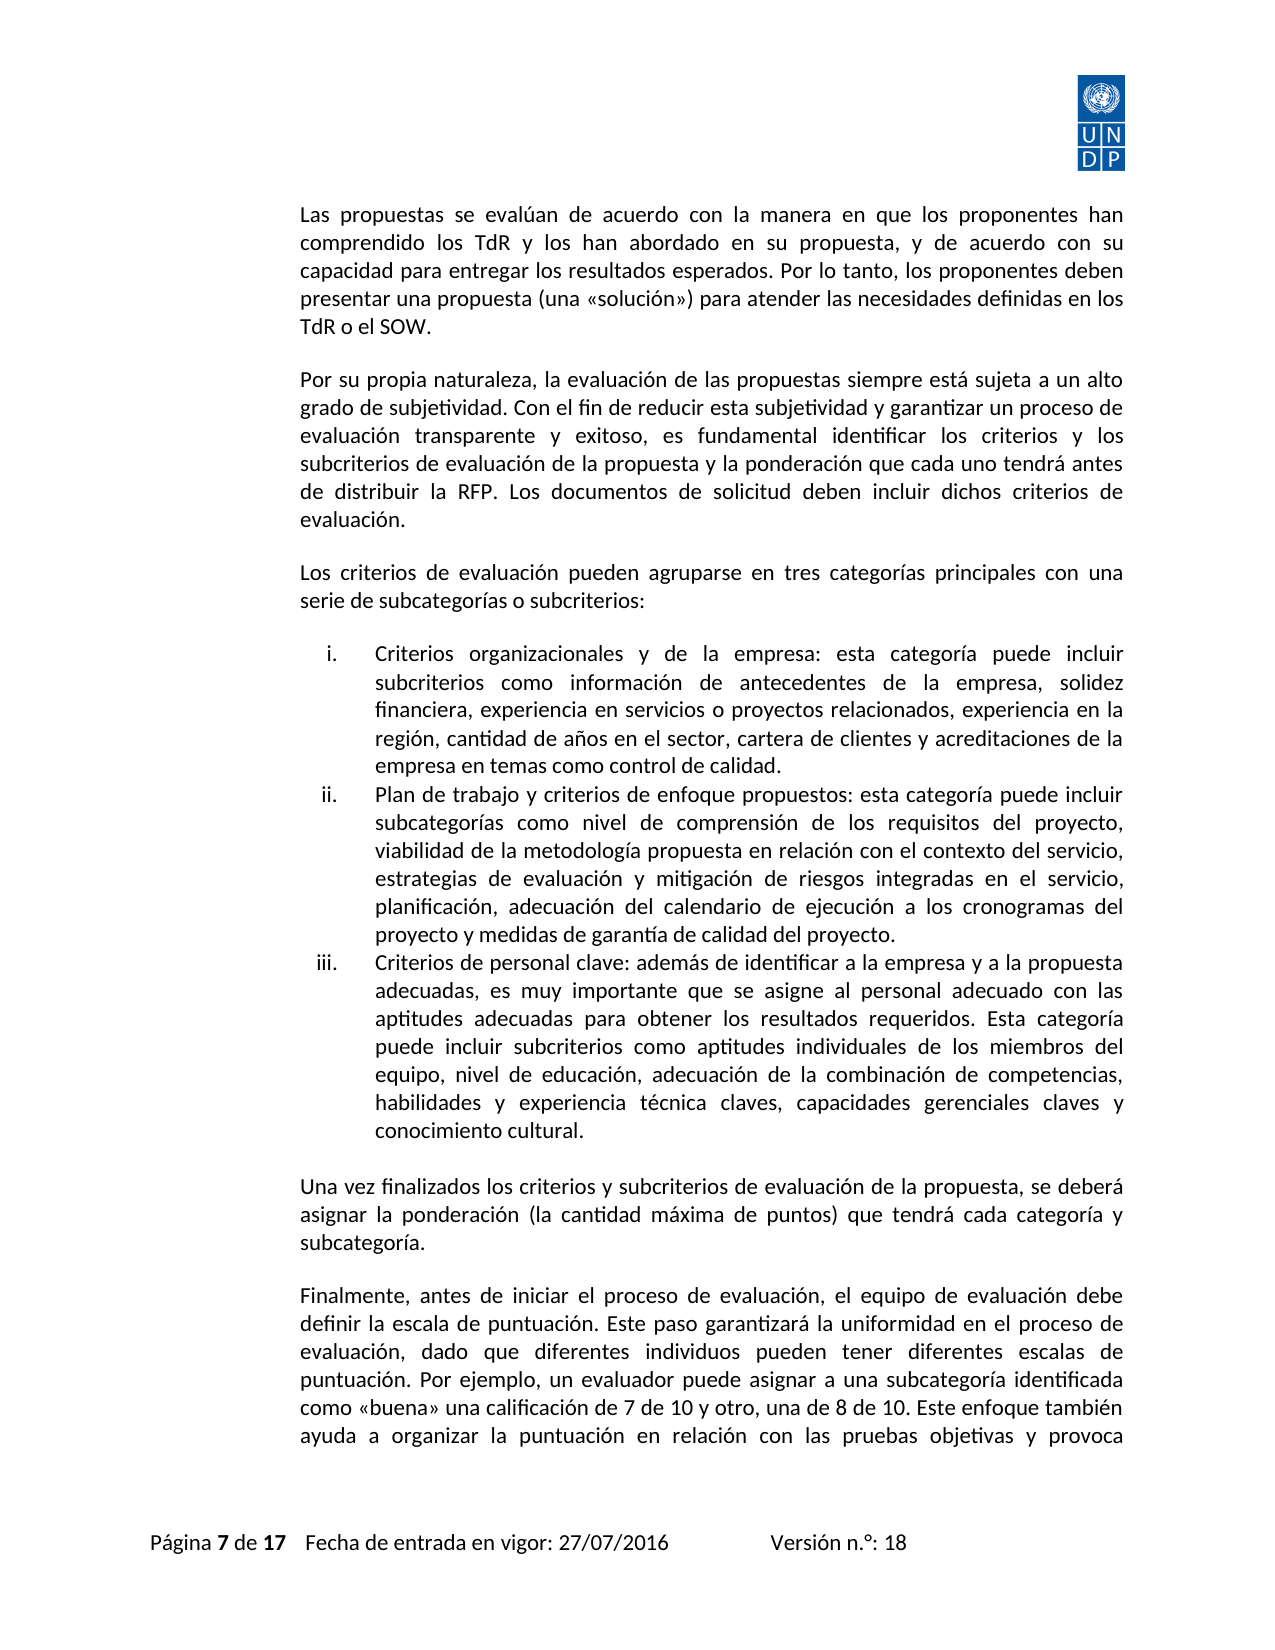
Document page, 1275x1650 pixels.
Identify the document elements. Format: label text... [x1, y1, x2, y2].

list Criterios organizacionales y de la empresa: esta categoría puede incluir subcriterios como información de antecedentes de la empresa, solidez financiera, experiencia en servicios o proyectos relacionados, experiencia en la región, cantidad de años en el sector, cartera de clientes y acreditaciones de la empresa en temas como control de calidad. [337, 639, 1125, 780]
text Los criterios de evaluación pueden agruparse en tres categorías principales con una serie de subcategorías o subcriterios: [300, 558, 1125, 614]
picture [1076, 75, 1125, 173]
text Por su propia naturaleza, la evaluación de las propuestas siempre está sujeta a un alto grado de subjetividad. Con el fin de reducir esta subjetividad y garantizar un proceso de evaluación transparente y exitoso, es fundamental identificar los criterios y los subcriterios de evaluación de la propuesta y la ponderación que cada uno tendrá antes de distribuir la RFP. Los documentos de solicitud deben incluir dichos criterios de evaluación. [300, 365, 1125, 533]
list Criterios de personal clave: además de identificar a la empresa y a la propuesta adecuadas, es muy importante que se asigne al personal adecuado con las aptitudes adecuadas para obtener los resultados requeridos. Esta categoría puede incluir subcriterios como aptitudes individuales de los miembros del equipo, nivel de educación, adecuación de la combinación de competencias, habilidades y experiencia técnica claves, capacidades gerenciales claves y conocimiento cultural. [337, 948, 1125, 1144]
text Una vez finalizados los criterios y subcriterios de evaluación de la propuesta, se deberá asignar la ponderación (la cantidad máxima de puntos) que tendrá cada categoría y subcategoría. [300, 1172, 1125, 1256]
text Las propuestas se evalúan de acuerdo con la manera en que los proponentes han comprendido los TdR y los han abordado en su propuesta, y de acuerdo con su capacidad para entregar los resultados esperados. Por lo tanto, los proponentes deben presentar una propuesta (una «solución») para atender las necesidades definidas en los TdR o el SOW. [300, 200, 1125, 340]
list Plan de trabajo y criterios de enfoque propuestos: esta categoría puede incluir subcategorías como nivel de comprensión de los requisitos del proyecto, viabilidad de la metodología propuesta en relación con el contexto del servicio, estrategias de evaluación y mitigación de riesgos integradas en el servicio, planificación, adecuación del calendario de ejecución a los cronogramas del proyecto y medidas de garantía de calidad del proyecto. [337, 780, 1125, 948]
